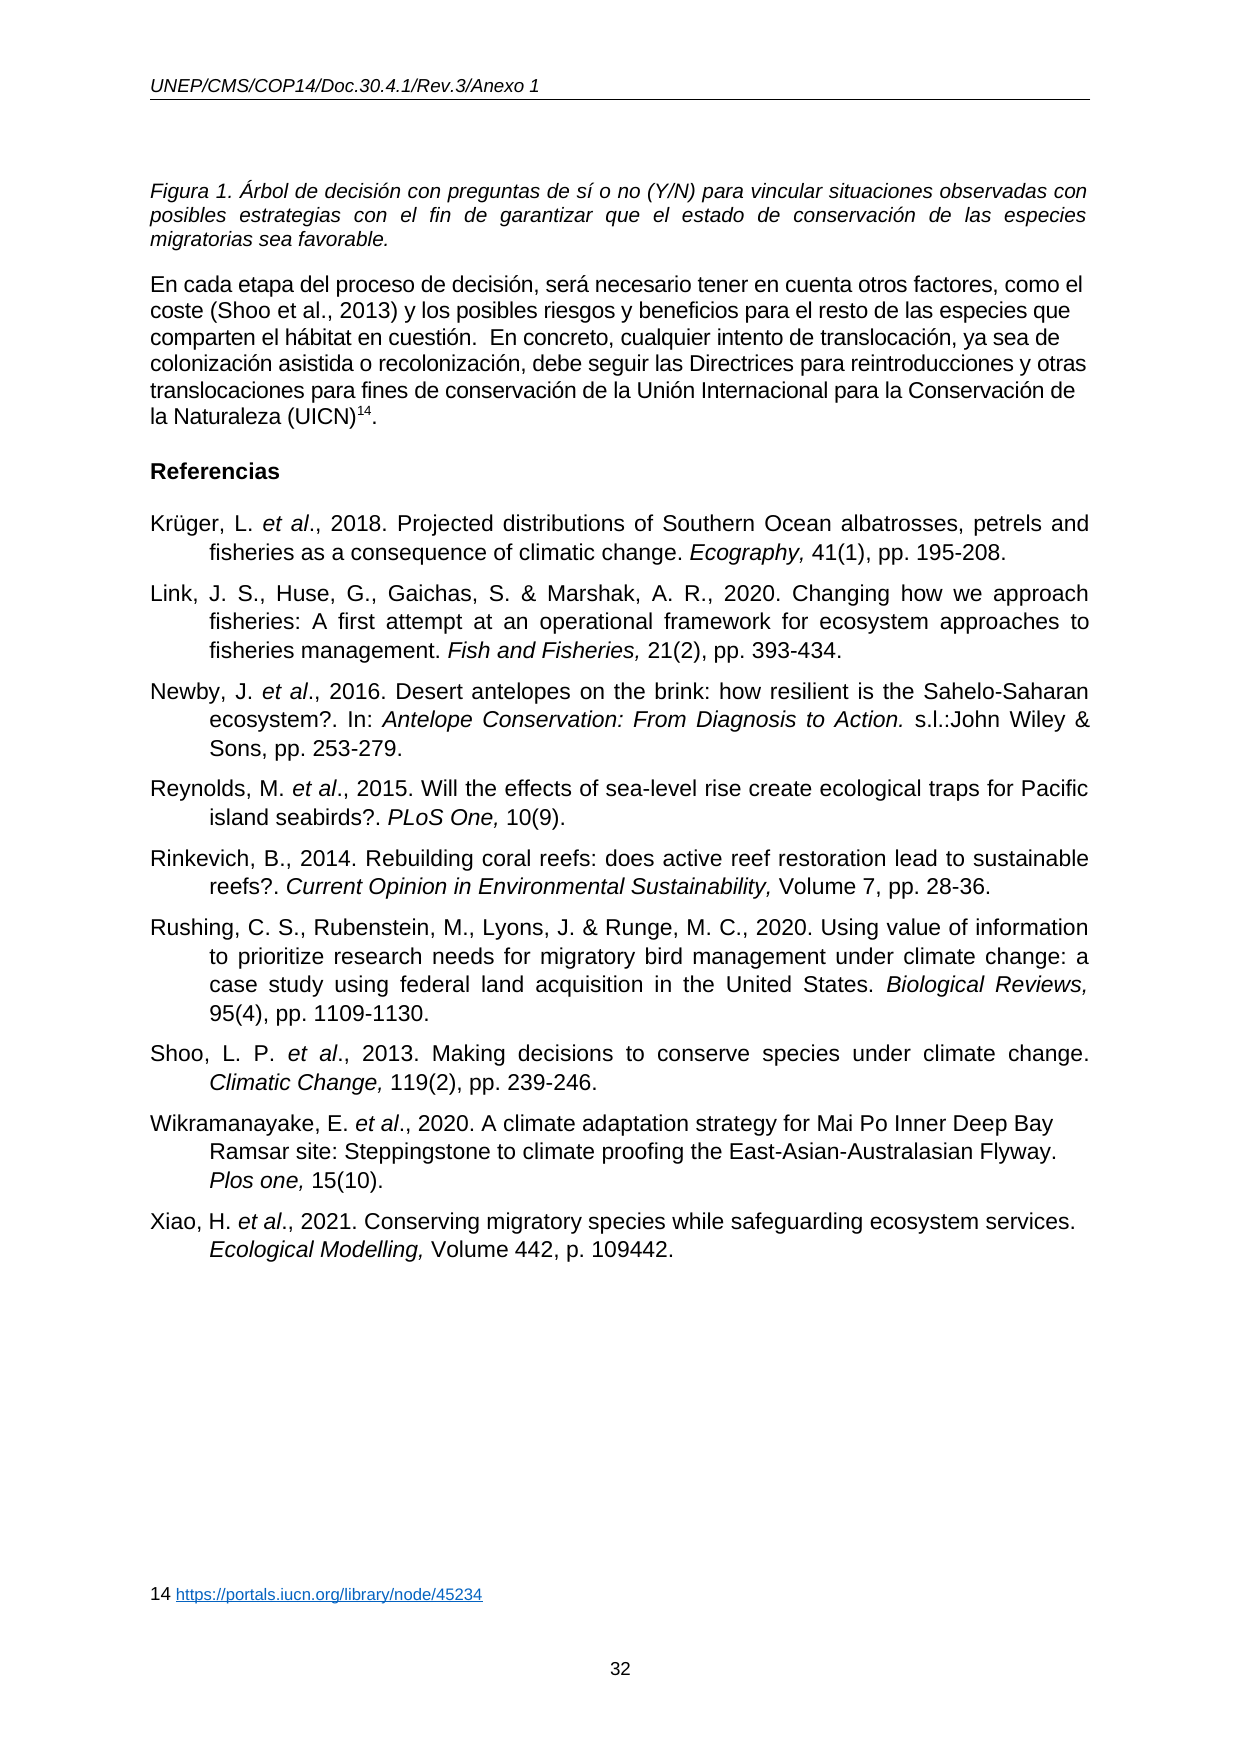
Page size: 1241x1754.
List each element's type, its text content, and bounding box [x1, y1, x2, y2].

text Newby, J. et al., 2016. Desert antelopes on the brink: how resilient is the Sahelo-Saharan ecosystem?. In: Antelope Conservation: From Diagnosis to Action. s.l.:John Wiley & Sons, pp. 253-279. [150, 678, 1090, 761]
text Rinkevich, B., 2014. Rebuilding coral reefs: does active reef restoration lead to sustainable reefs?. Current Opinion in Environmental Sustainability, Volume 7, pp. 28-36. [150, 845, 1090, 899]
text Xiao, H. et al., 2021. Conserving migratory species while safeguarding ecosystem services. Ecological Modelling, Volume 442, p. 109442. [150, 1208, 1090, 1262]
text Link, J. S., Huse, G., Gaichas, S. & Marshak, A. R., 2020. Changing how we approach fisheries: A first attempt at an operational framework for ecosystem approaches to fisheries management. Fish and Fisheries, 21(2), pp. 393-434. [150, 580, 1090, 663]
text Wikramanayake, E. et al., 2020. A climate adaptation strategy for Mai Po Inner Deep Bay Ramsar site: Steppingstone to climate proofing the East-Asian-Australasian Flyway. Plos one, 15(10). [150, 1110, 1090, 1193]
text En cada etapa del proceso de decisión, será necesario tener en cuenta otros factores, como el coste y los posibles riesgos y beneficios para el resto de las especies que comparten el hábitat en cuestión. En concreto, cualquier intento de translocación, ya sea de colonización asistida o recolonización, debe seguir las Directrices para reintroducciones y otras translocaciones para fines de conservación de la Unión Internacional para la Conservación de la Naturaleza (UICN). [150, 271, 1090, 429]
text Krüger, L. et al., 2018. Projected distributions of Southern Ocean albatrosses, petrels and fisheries as a consequence of climatic change. Ecography, 41(1), pp. 195-208. [150, 510, 1090, 565]
text Shoo, L. P. et al., 2013. Making decisions to conserve species under climate change. Climatic Change, 119(2), pp. 239-246. [150, 1040, 1090, 1095]
text Rushing, C. S., Rubenstein, M., Lyons, J. & Runge, M. C., 2020. Using value of information to prioritize research needs for migratory bird management under climate change: a case study using federal land acquisition in the United States. Biological Reviews, 95(4), pp. 1109-1130. [150, 914, 1090, 1026]
text Reynolds, M. et al., 2015. Will the effects of sea-level rise create ecological traps for Pacific island seabirds?. PLoS One, 10(9). [150, 775, 1090, 830]
list Referencias [150, 458, 1090, 484]
